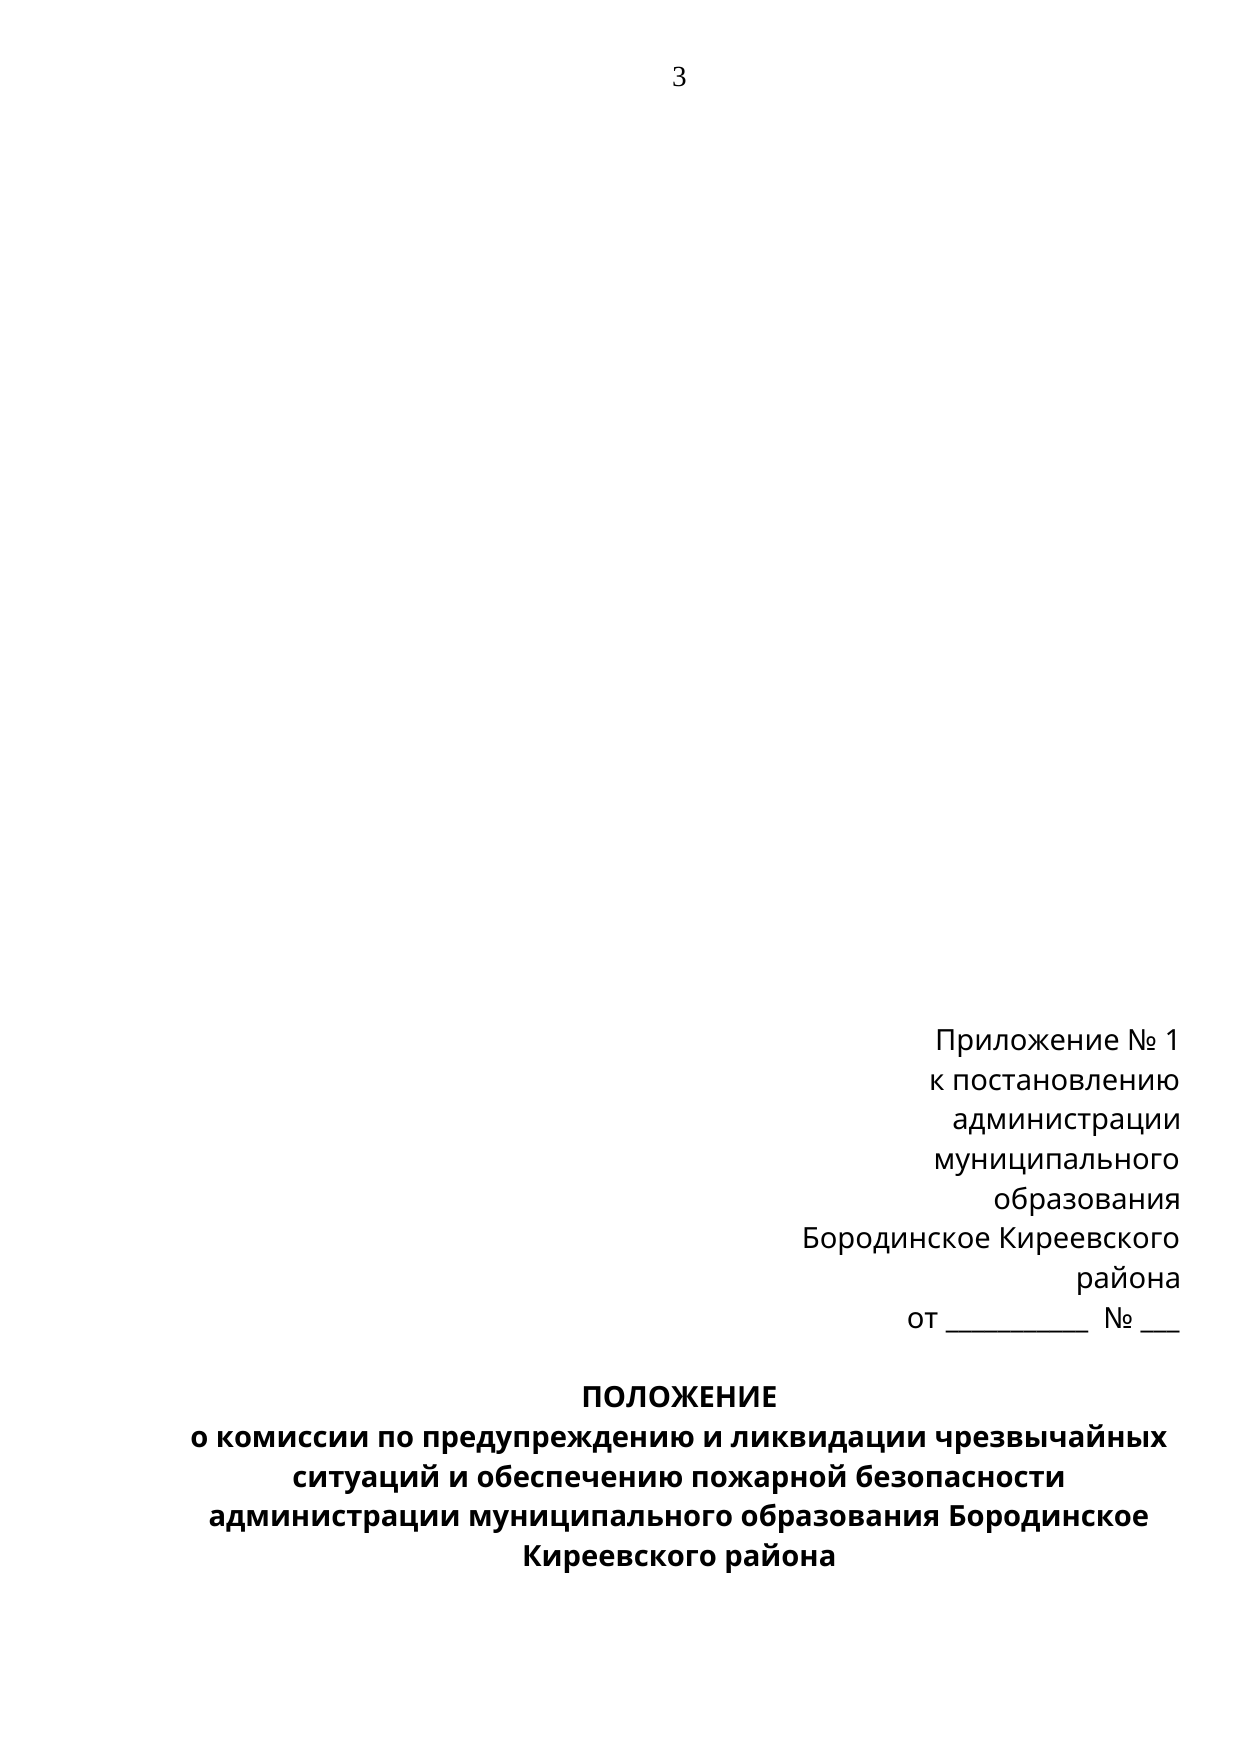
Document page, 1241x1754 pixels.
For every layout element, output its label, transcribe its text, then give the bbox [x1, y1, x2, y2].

text к постановлению администрации [177, 1059, 1181, 1138]
text Приложение № 1 [177, 1019, 1181, 1059]
text Бородинское Киреевского района [177, 1218, 1181, 1297]
text о комиссии по предупреждению и ликвидации чрезвычайных ситуаций и обеспечению пожарной безопасности администрации муниципального образования Бородинское Киреевского района [177, 1416, 1181, 1575]
text ПОЛОЖЕНИЕ [177, 1376, 1181, 1416]
text муниципального образования [177, 1138, 1181, 1218]
text от ___________ № ___ [177, 1297, 1181, 1337]
